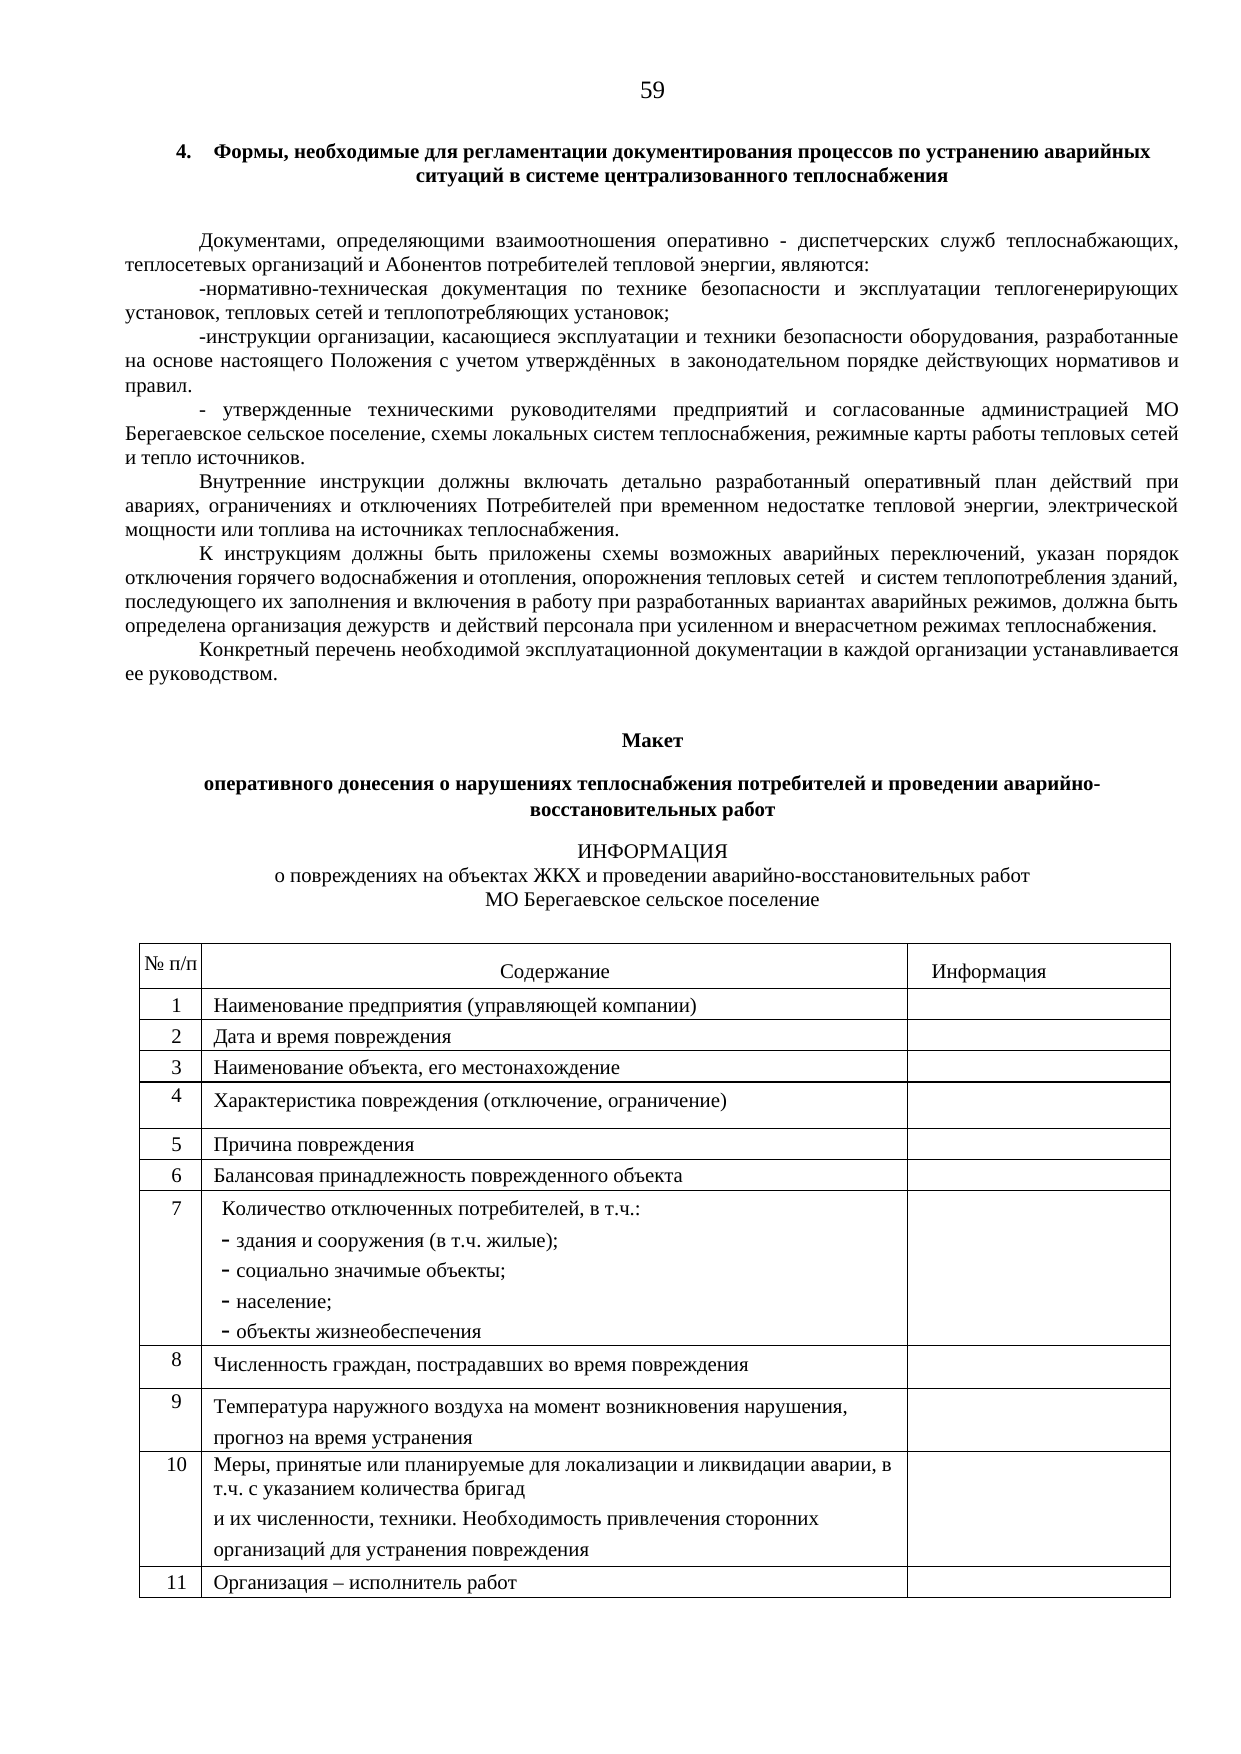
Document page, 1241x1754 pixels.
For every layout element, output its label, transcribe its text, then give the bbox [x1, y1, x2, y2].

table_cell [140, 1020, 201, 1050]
text Внутренние инструкции должны включать детально разработанный оперативный план действий при авариях, ограничениях и отключениях Потребителей при временном недостатке тепловой энергии, электрической мощности или топлива на источниках теплоснабжения. [125, 469, 1180, 541]
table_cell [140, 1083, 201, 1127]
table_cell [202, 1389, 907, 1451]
text Конкретный перечень необходимой эксплуатационной документации в каждой организации устанавливается ее руководством. [125, 637, 1180, 685]
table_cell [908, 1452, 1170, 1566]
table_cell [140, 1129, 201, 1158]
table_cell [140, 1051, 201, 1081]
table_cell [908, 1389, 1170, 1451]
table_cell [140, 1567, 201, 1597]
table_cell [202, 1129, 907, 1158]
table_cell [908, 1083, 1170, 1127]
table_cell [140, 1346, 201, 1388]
text -инструкции организации, касающиеся эксплуатации и техники безопасности оборудования, разработанные на основе настоящего Положения с учетом утверждённых в законодательном порядке действующих нормативов и правил. [125, 324, 1180, 397]
text К инструкциям должны быть приложены схемы возможных аварийных переключений, указан порядок отключения горячего водоснабжения и отопления, опорожнения тепловых сетей и систем теплопотребления зданий, последующего их заполнения и включения в работу при разработанных вариантах аварийных режимов, должна быть определена организация дежурств и действий персонала при усиленном и внерасчетном режимах теплоснабжения. [125, 541, 1180, 637]
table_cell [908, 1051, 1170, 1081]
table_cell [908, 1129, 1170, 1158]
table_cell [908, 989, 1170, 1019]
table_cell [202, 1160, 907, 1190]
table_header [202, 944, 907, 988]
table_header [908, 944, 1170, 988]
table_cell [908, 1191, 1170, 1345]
text Макет [125, 728, 1180, 752]
text ИНФОРМАЦИЯ [125, 839, 1180, 863]
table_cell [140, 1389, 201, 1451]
text Документами, определяющими взаимоотношения оперативно - диспетчерских служб теплоснабжающих, теплосетевых организаций и Абонентов потребителей тепловой энергии, являются: [125, 228, 1180, 276]
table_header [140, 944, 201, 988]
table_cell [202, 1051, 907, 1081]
text - утвержденные техническими руководителями предприятий и согласованные администрацией МО Берегаевское сельское поселение, схемы локальных систем теплоснабжения, режимные карты работы тепловых сетей и тепло источников. [125, 397, 1180, 469]
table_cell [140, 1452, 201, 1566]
text МО Берегаевское сельское поселение [125, 887, 1180, 911]
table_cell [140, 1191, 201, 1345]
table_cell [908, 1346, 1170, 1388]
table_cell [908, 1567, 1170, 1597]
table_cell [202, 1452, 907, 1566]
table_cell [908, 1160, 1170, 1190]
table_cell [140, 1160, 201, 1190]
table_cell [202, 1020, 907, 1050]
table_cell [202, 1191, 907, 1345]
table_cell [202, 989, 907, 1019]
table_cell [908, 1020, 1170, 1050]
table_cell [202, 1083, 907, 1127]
list Формы, необходимые для регламентации документирования процессов по устранению аварийных ситуаций в системе централизованного теплоснабжения [162, 139, 1164, 187]
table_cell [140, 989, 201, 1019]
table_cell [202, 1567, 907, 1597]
text оперативного донесения о нарушениях теплоснабжения потребителей и проведении аварийно-восстановительных работ [125, 771, 1180, 821]
text -нормативно-техническая документация по технике безопасности и эксплуатации теплогенерирующих установок, тепловых сетей и теплопотребляющих установок; [125, 276, 1180, 324]
text о повреждениях на объектах ЖКХ и проведении аварийно-восстановительных работ [125, 863, 1180, 887]
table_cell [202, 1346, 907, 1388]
